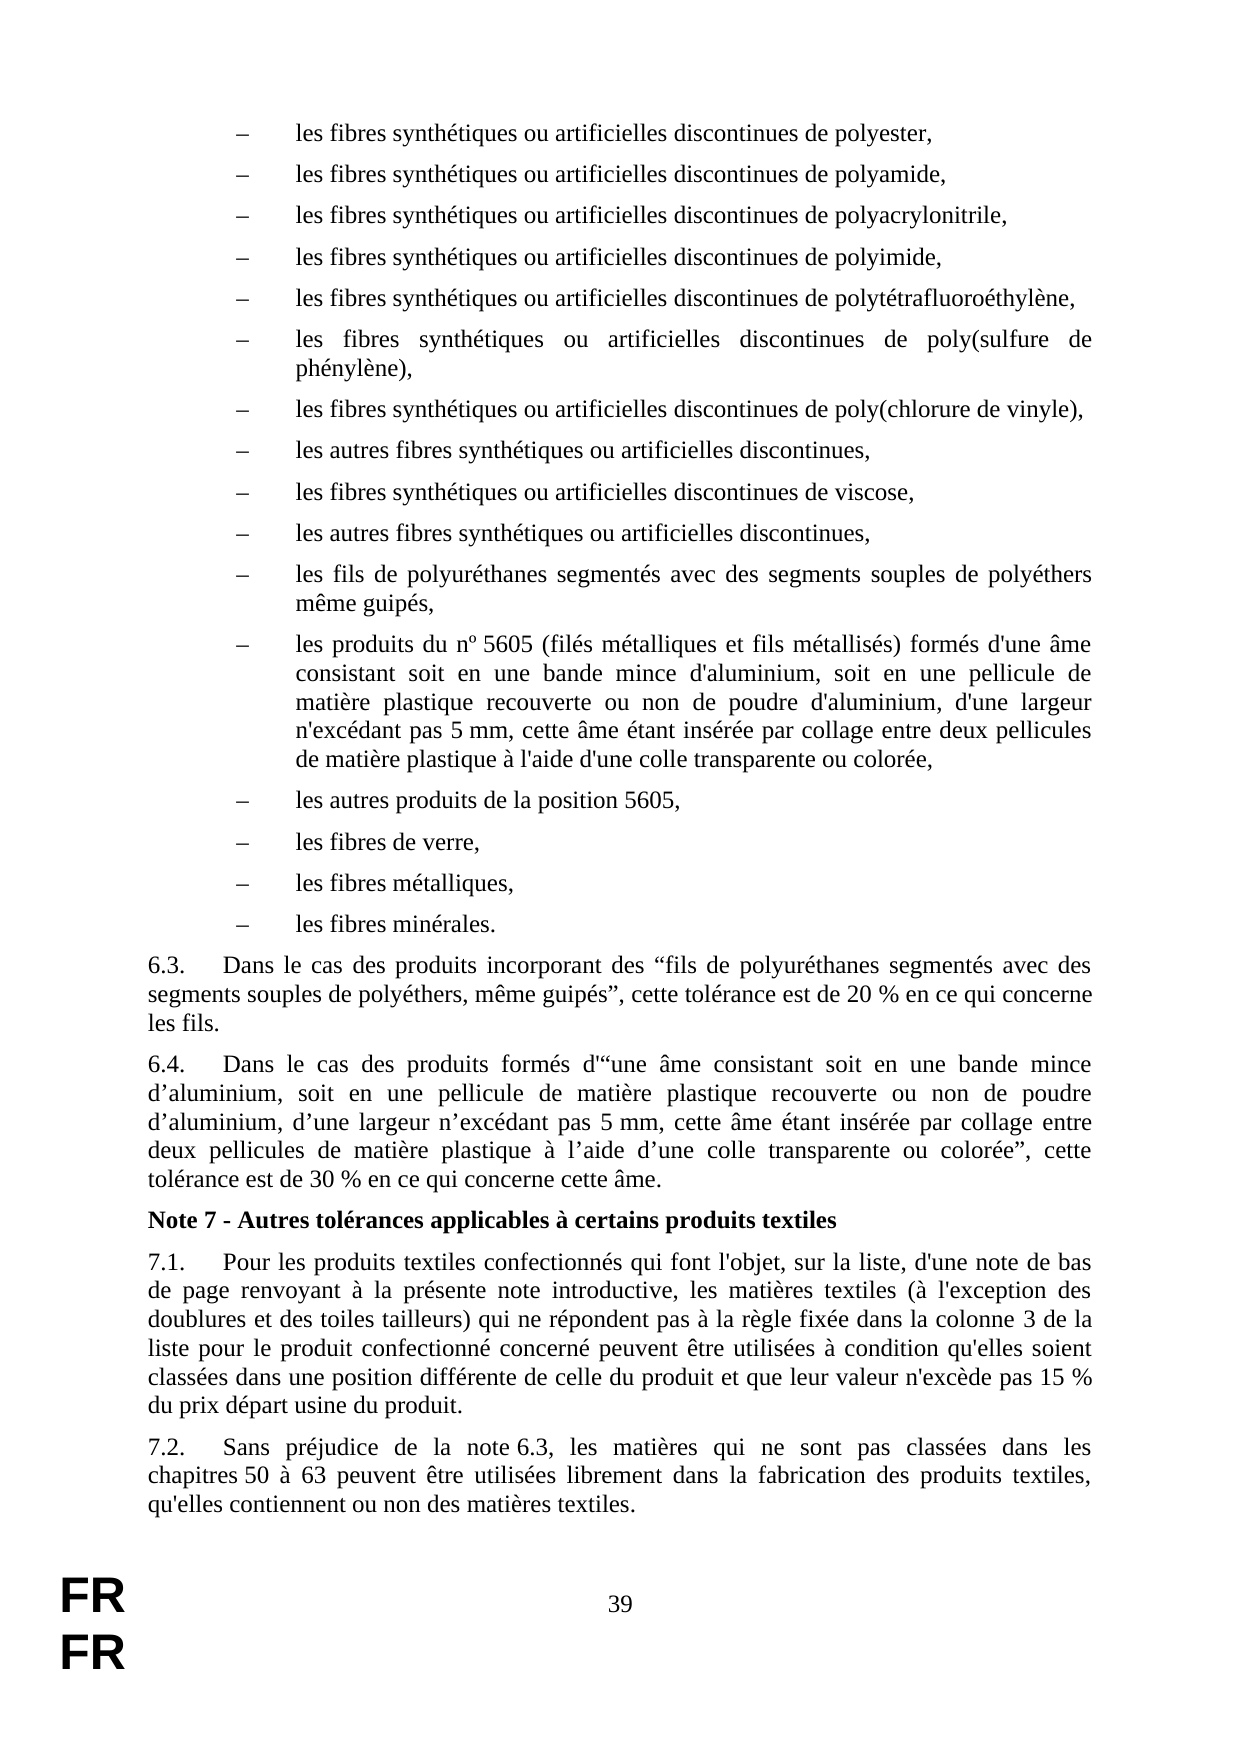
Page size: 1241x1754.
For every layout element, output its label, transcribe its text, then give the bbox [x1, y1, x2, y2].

text les fibres synthétiques ou artificielles discontinues de polyimide, [236, 242, 1092, 271]
text Note 7 - Autres tolérances applicables à certains produits textiles [148, 1206, 1092, 1234]
text 6.3. Dans le cas des produits incorporant des “fils de polyuréthanes segmentés avec des segments souples de polyéthers, même guipés”, cette tolérance est de 20 % en ce qui concerne les fils. [148, 951, 1092, 1037]
text les fibres synthétiques ou artificielles discontinues de polyester, [236, 118, 1092, 147]
text les fibres synthétiques ou artificielles discontinues de poly(sulfure de phénylène), [236, 324, 1092, 382]
text les fibres synthétiques ou artificielles discontinues de poly(chlorure de vinyle), [236, 394, 1092, 423]
text 6.4. Dans le cas des produits formés d'“une âme consistant soit en une bande mince d’aluminium, soit en une pellicule de matière plastique recouverte ou non de poudre d’aluminium, d’une largeur n’excédant pas 5 mm, cette âme étant insérée par collage entre deux pellicules de matière plastique à l’aide d’une colle transparente ou colorée”, cette tolérance est de 30 % en ce qui concerne cette âme. [148, 1049, 1092, 1193]
text les fibres synthétiques ou artificielles discontinues de viscose, [236, 477, 1092, 506]
text les fibres synthétiques ou artificielles discontinues de polyamide, [236, 159, 1092, 188]
text les fibres synthétiques ou artificielles discontinues de polyacrylonitrile, [236, 201, 1092, 229]
text les autres fibres synthétiques ou artificielles discontinues, [236, 518, 1092, 547]
text 7.1. Pour les produits textiles confectionnés qui font l'objet, sur la liste, d'une note de bas de page renvoyant à la présente note introductive, les matières textiles (à l'exception des doublures et des toiles tailleurs) qui ne répondent pas à la règle fixée dans la colonne 3 de la liste pour le produit confectionné concerné peuvent être utilisées à condition qu'elles soient classées dans une position différente de celle du produit et que leur valeur n'excède pas 15 % du prix départ usine du produit. [148, 1247, 1092, 1419]
text les fils de polyuréthanes segmentés avec des segments souples de polyéthers même guipés, [236, 559, 1092, 617]
text les fibres métalliques, [236, 868, 1092, 897]
text les fibres minérales. [236, 909, 1092, 938]
text les fibres synthétiques ou artificielles discontinues de polytétrafluoroéthylène, [236, 283, 1092, 312]
text les produits du nº 5605 (filés métalliques et fils métallisés) formés d'une âme consistant soit en une bande mince d'aluminium, soit en une pellicule de matière plastique recouverte ou non de poudre d'aluminium, d'une largeur n'excédant pas 5 mm, cette âme étant insérée par collage entre deux pellicules de matière plastique à l'aide d'une colle transparente ou colorée, [236, 629, 1092, 773]
text les autres produits de la position 5605, [236, 786, 1092, 814]
text les fibres de verre, [236, 827, 1092, 856]
text les autres fibres synthétiques ou artificielles discontinues, [236, 436, 1092, 464]
text 7.2. Sans préjudice de la note 6.3, les matières qui ne sont pas classées dans les chapitres 50 à 63 peuvent être utilisées librement dans la fabrication des produits textiles, qu'elles contiennent ou non des matières textiles. [148, 1432, 1092, 1518]
